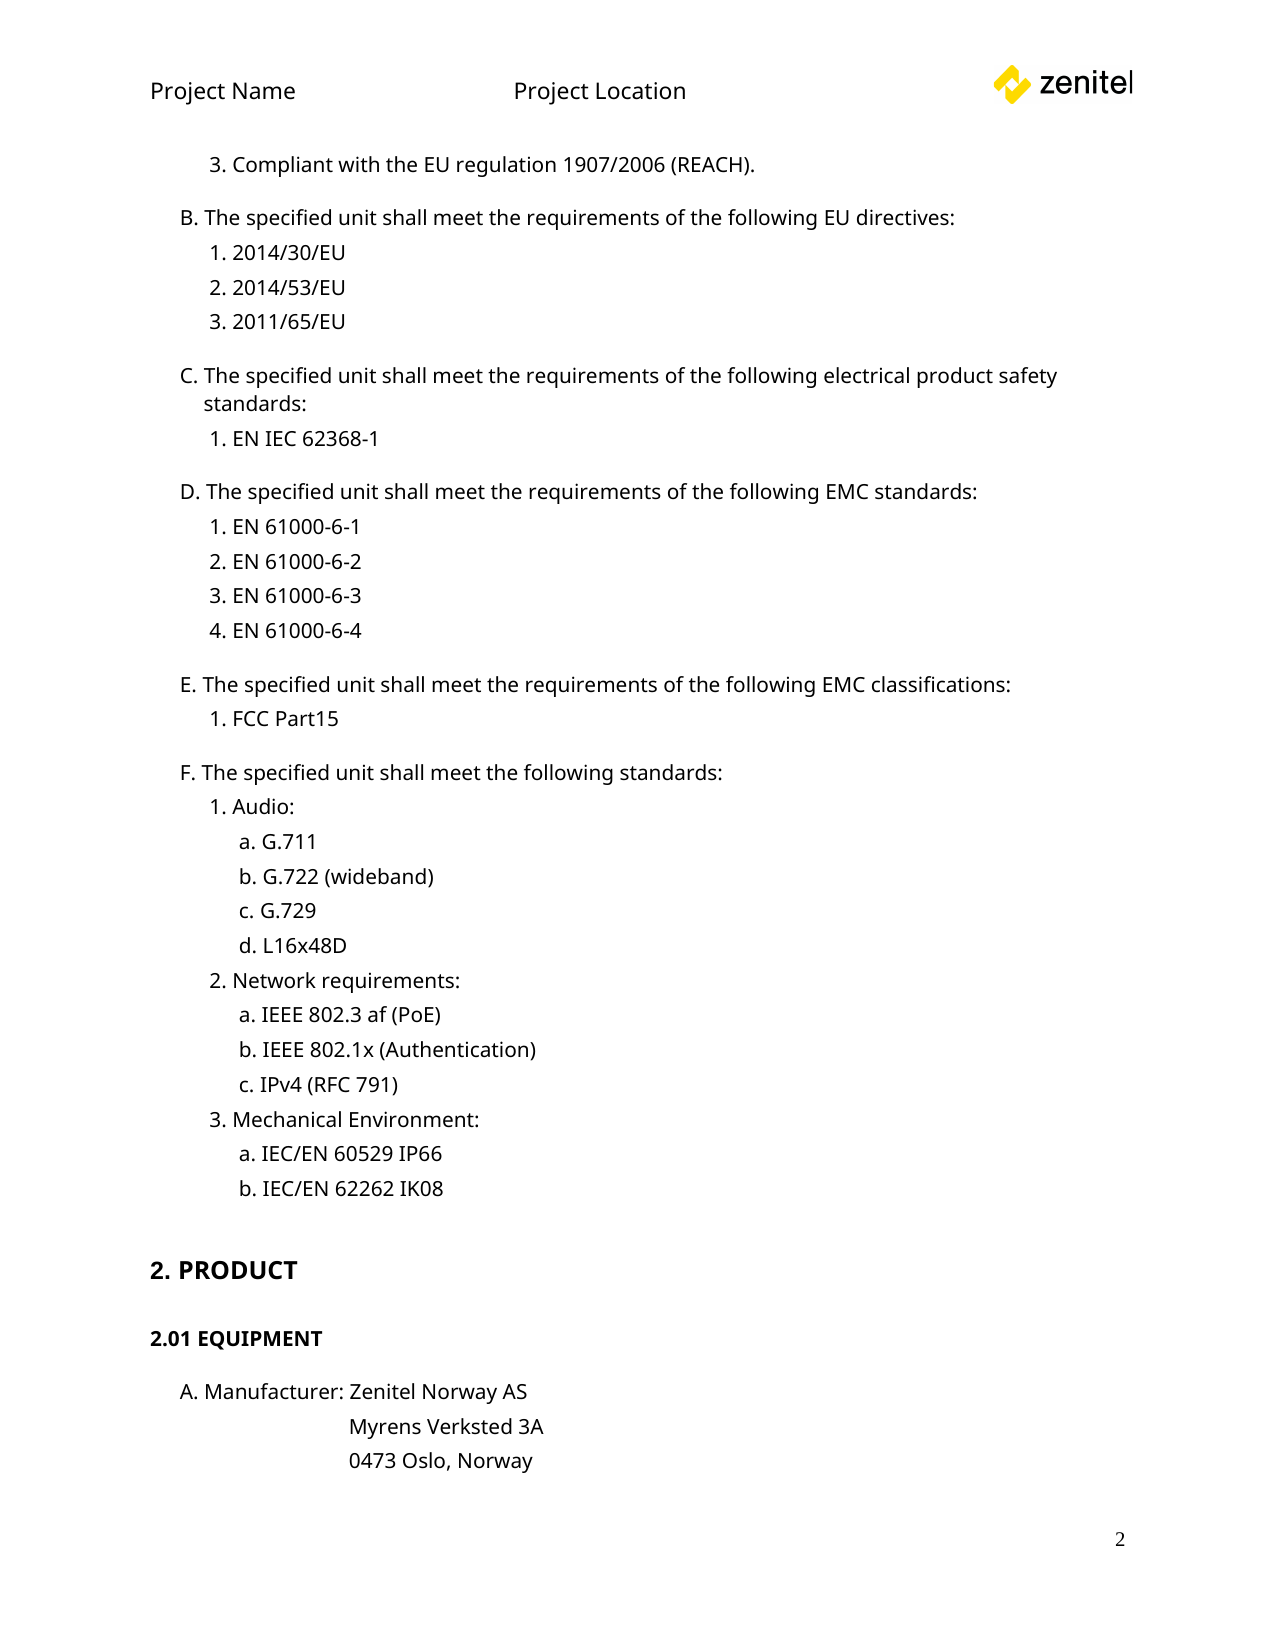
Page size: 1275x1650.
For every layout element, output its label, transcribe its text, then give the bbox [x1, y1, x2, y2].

subtitle Compliant with the EU regulation 1907/2006 (REACH). [209, 150, 1125, 178]
subtitle G.729 [239, 897, 1125, 925]
text 0473 Oslo, Norway [172, 1446, 1125, 1475]
subtitle The specified unit shall meet the requirements of the following electrical product safety standards: [179, 361, 1125, 418]
subtitle Mechanical Environment: [209, 1105, 1125, 1133]
subtitle The specified unit shall meet the requirements of the following EU directives: [179, 203, 1125, 232]
subtitle 2011/65/EU [209, 307, 1125, 336]
subtitle Manufacturer: Zenitel Norway AS [179, 1377, 1125, 1406]
subtitle IEEE 802.1x (Authentication) [239, 1035, 1125, 1064]
subtitle Equipment [150, 1324, 1125, 1352]
subtitle IPv4 (RFC 791) [239, 1070, 1125, 1098]
subtitle IEC/EN 60529 IP66 [239, 1139, 1125, 1168]
subtitle IEC/EN 62262 IK08 [239, 1174, 1125, 1202]
subtitle The specified unit shall meet the following standards: [179, 758, 1125, 786]
subtitle EN 61000-6-3 [209, 582, 1125, 610]
subtitle 2014/53/EU [209, 273, 1125, 301]
subtitle FCC Part15 [209, 704, 1125, 733]
subtitle Audio: [209, 792, 1125, 821]
picture [993, 65, 1133, 104]
subtitle IEEE 802.3 af (PoE) [239, 1001, 1125, 1029]
subtitle The specified unit shall meet the requirements of the following EMC classifications: [179, 670, 1125, 698]
subtitle L16x48D [239, 931, 1125, 960]
subtitle Network requirements: [209, 966, 1125, 994]
subtitle EN IEC 62368-1 [209, 424, 1125, 452]
subtitle 2014/30/EU [209, 238, 1125, 267]
text Myrens Verksted 3A [172, 1412, 1125, 1441]
subtitle The specified unit shall meet the requirements of the following EMC standards: [179, 477, 1125, 506]
subtitle EN 61000-6-1 [209, 512, 1125, 541]
subtitle G.711 [239, 827, 1125, 856]
subtitle EN 61000-6-4 [209, 616, 1125, 645]
subtitle EN 61000-6-2 [209, 547, 1125, 575]
subtitle PRODUCT [150, 1252, 1125, 1287]
subtitle G.722 (wideband) [239, 862, 1125, 890]
